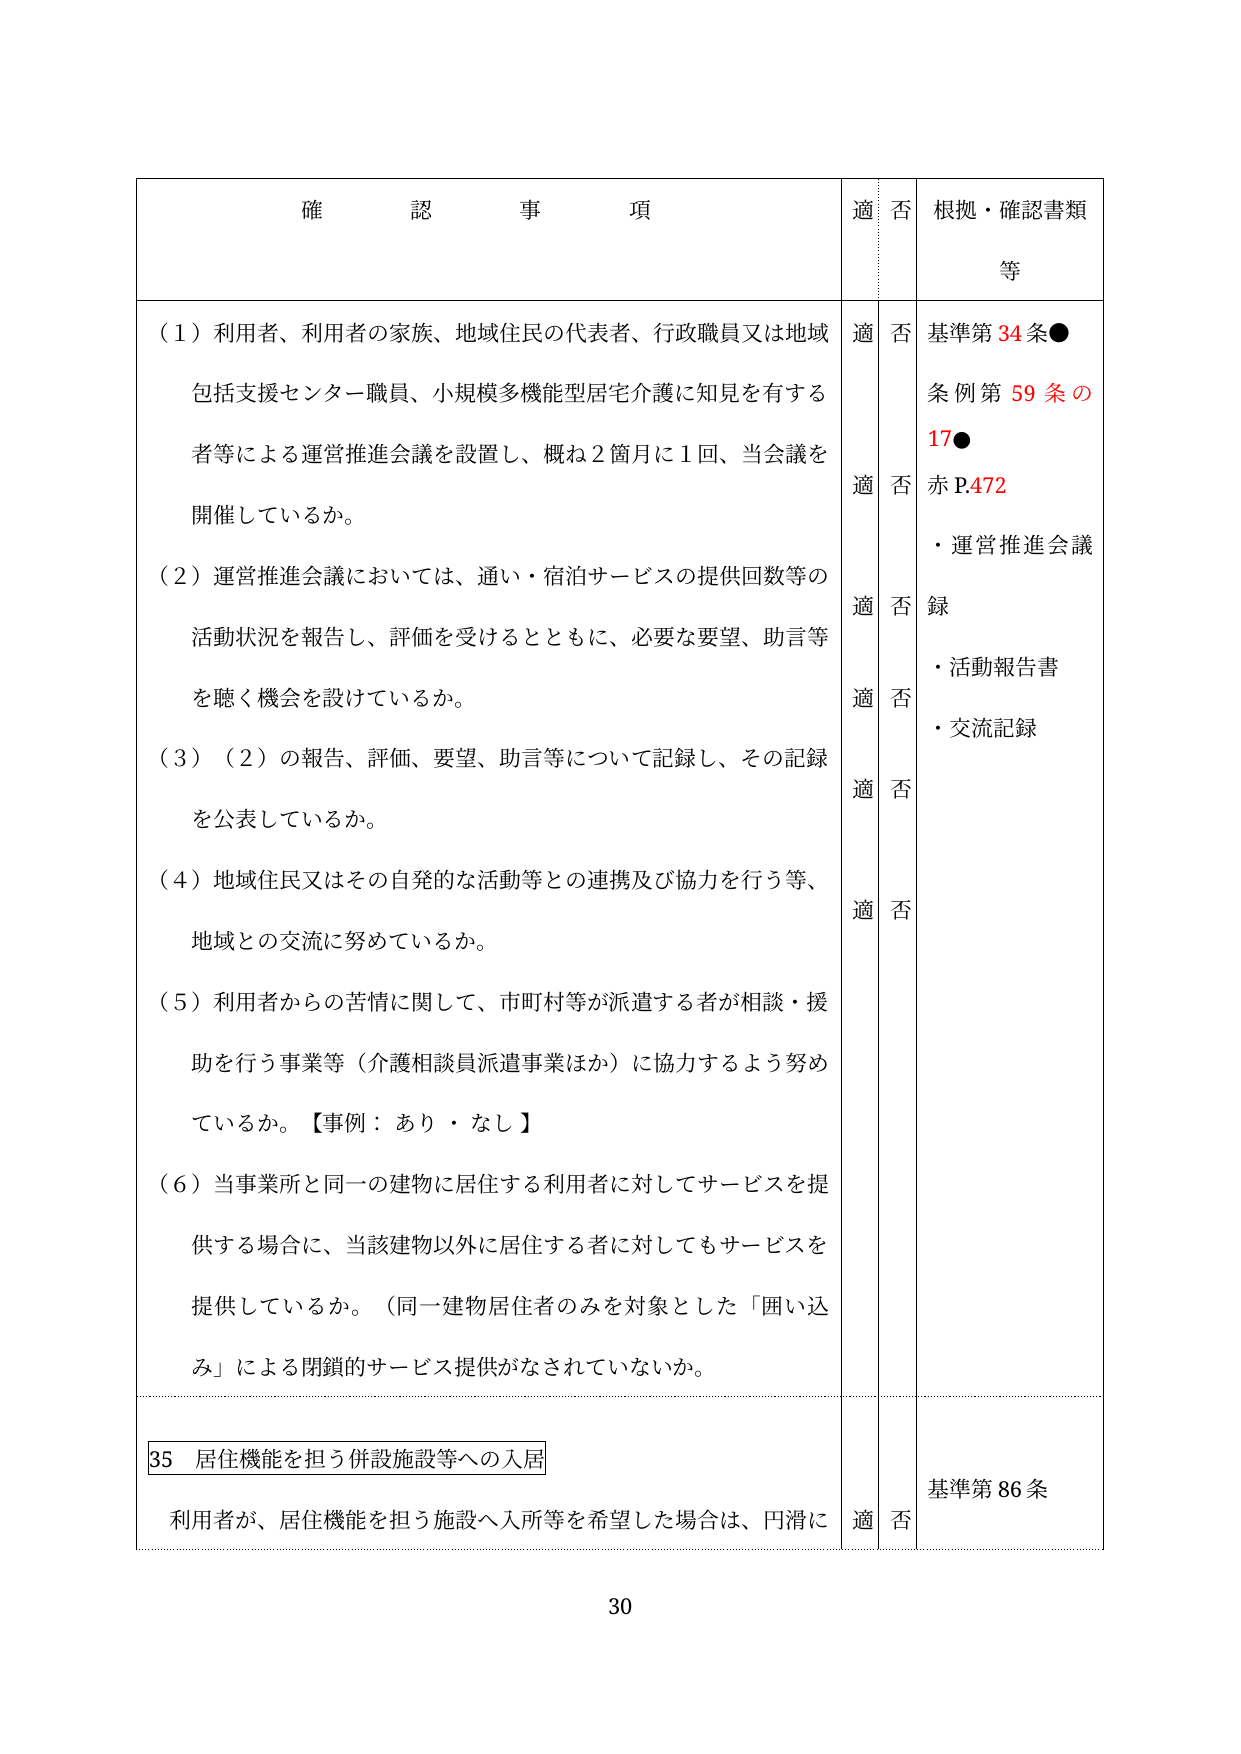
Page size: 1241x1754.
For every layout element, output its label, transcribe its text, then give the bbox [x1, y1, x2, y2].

table_header 根拠・確認書類等 [917, 179, 1103, 300]
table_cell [917, 301, 1103, 1396]
table_cell 否 [879, 1396, 916, 1549]
table_header 否 [879, 179, 916, 300]
table_cell 基準第86条 条例第106条 赤P.475 ・利用者個人記録 [917, 1396, 1103, 1549]
table_header 適 [842, 179, 879, 300]
table_cell 適 [842, 1396, 878, 1549]
table_cell 否 否 否 否 否 否 [879, 301, 916, 1396]
table_header 確 認 事 項 [137, 179, 841, 300]
table_cell 適 適 適 適 適 適 [842, 301, 878, 1396]
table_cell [137, 1396, 841, 1549]
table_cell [137, 301, 841, 1396]
